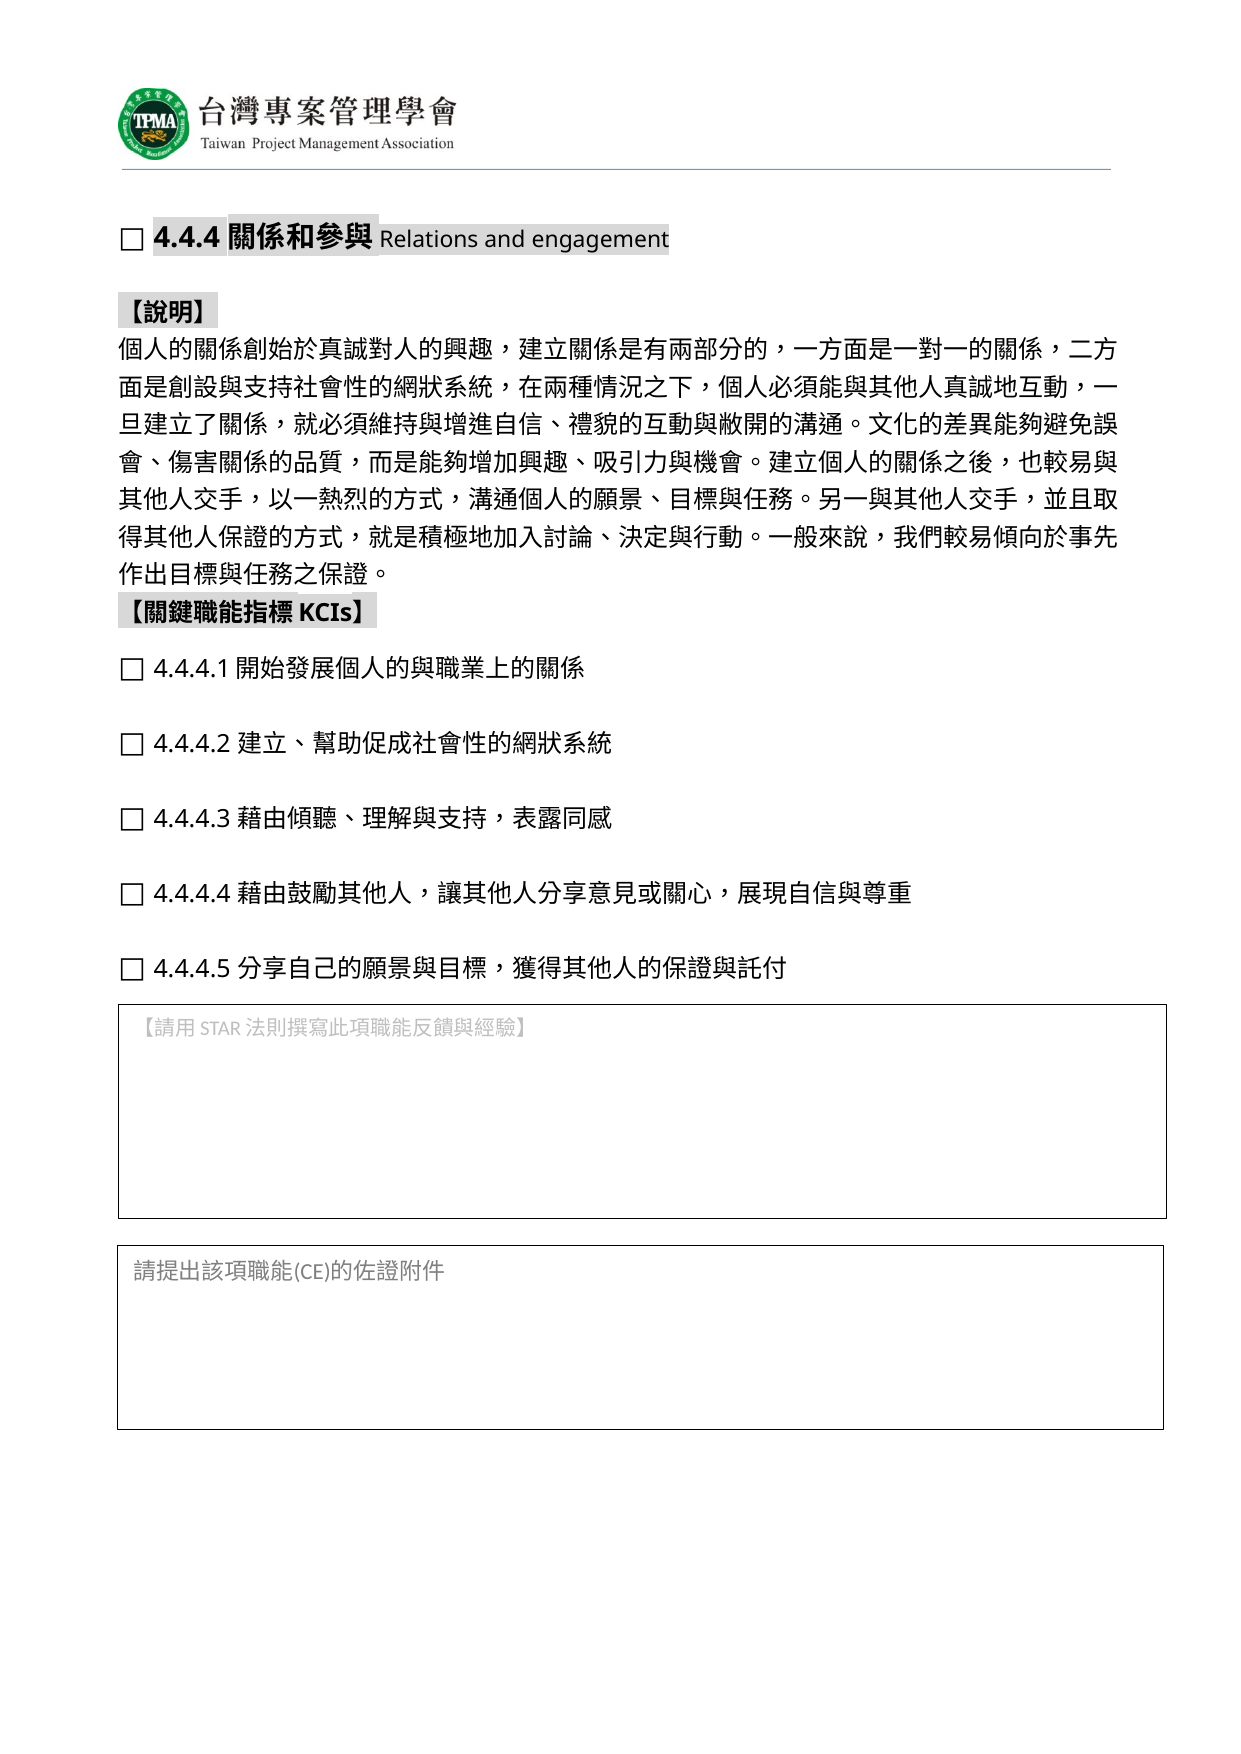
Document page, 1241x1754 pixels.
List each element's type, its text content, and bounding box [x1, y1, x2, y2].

text □ 4.4.4.2 建立、幫助促成社會性的網狀系統 [118, 704, 1122, 779]
text 個人的關係創始於真誠對人的興趣，建立關係是有兩部分的，一方面是一對一的關係，二方面是創設與支持社會性的網狀系統，在兩種情況之下，個人必須能與其他人真誠地互動，一旦建立了關係，就必須維持與增進自信、禮貌的互動與敝開的溝通。文化的差異能夠避免誤會、傷害關係的品質，而是能夠增加興趣、吸引力與機會。建立個人的關係之後，也較易與其他人交手，以一熱烈的方式，溝通個人的願景、目標與任務。另一與其他人交手，並且取得其他人保證的方式，就是積極地加入討論、決定與行動。一般來說，我們較易傾向於事先作出目標與任務之保證。 [118, 329, 1122, 592]
text 【說明】 [118, 292, 1122, 329]
picture [118, 88, 457, 160]
text □ 4.4.4.1開始發展個人的與職業上的關係 [118, 629, 1122, 704]
text □ 4.4.4.4 藉由鼓勵其他人，讓其他人分享意見或關心，展現自信與尊重 [118, 854, 1122, 929]
text 【關鍵職能指標KCIs】 [118, 592, 1122, 629]
text □ 4.4.4.3 藉由傾聽、理解與支持，表露同感 [118, 779, 1122, 854]
text □ 4.4.4 關係和參與Relations and engagement [118, 198, 1122, 273]
text □ 4.4.4.5 分享自己的願景與目標，獲得其他人的保證與託付 [118, 929, 1122, 1004]
